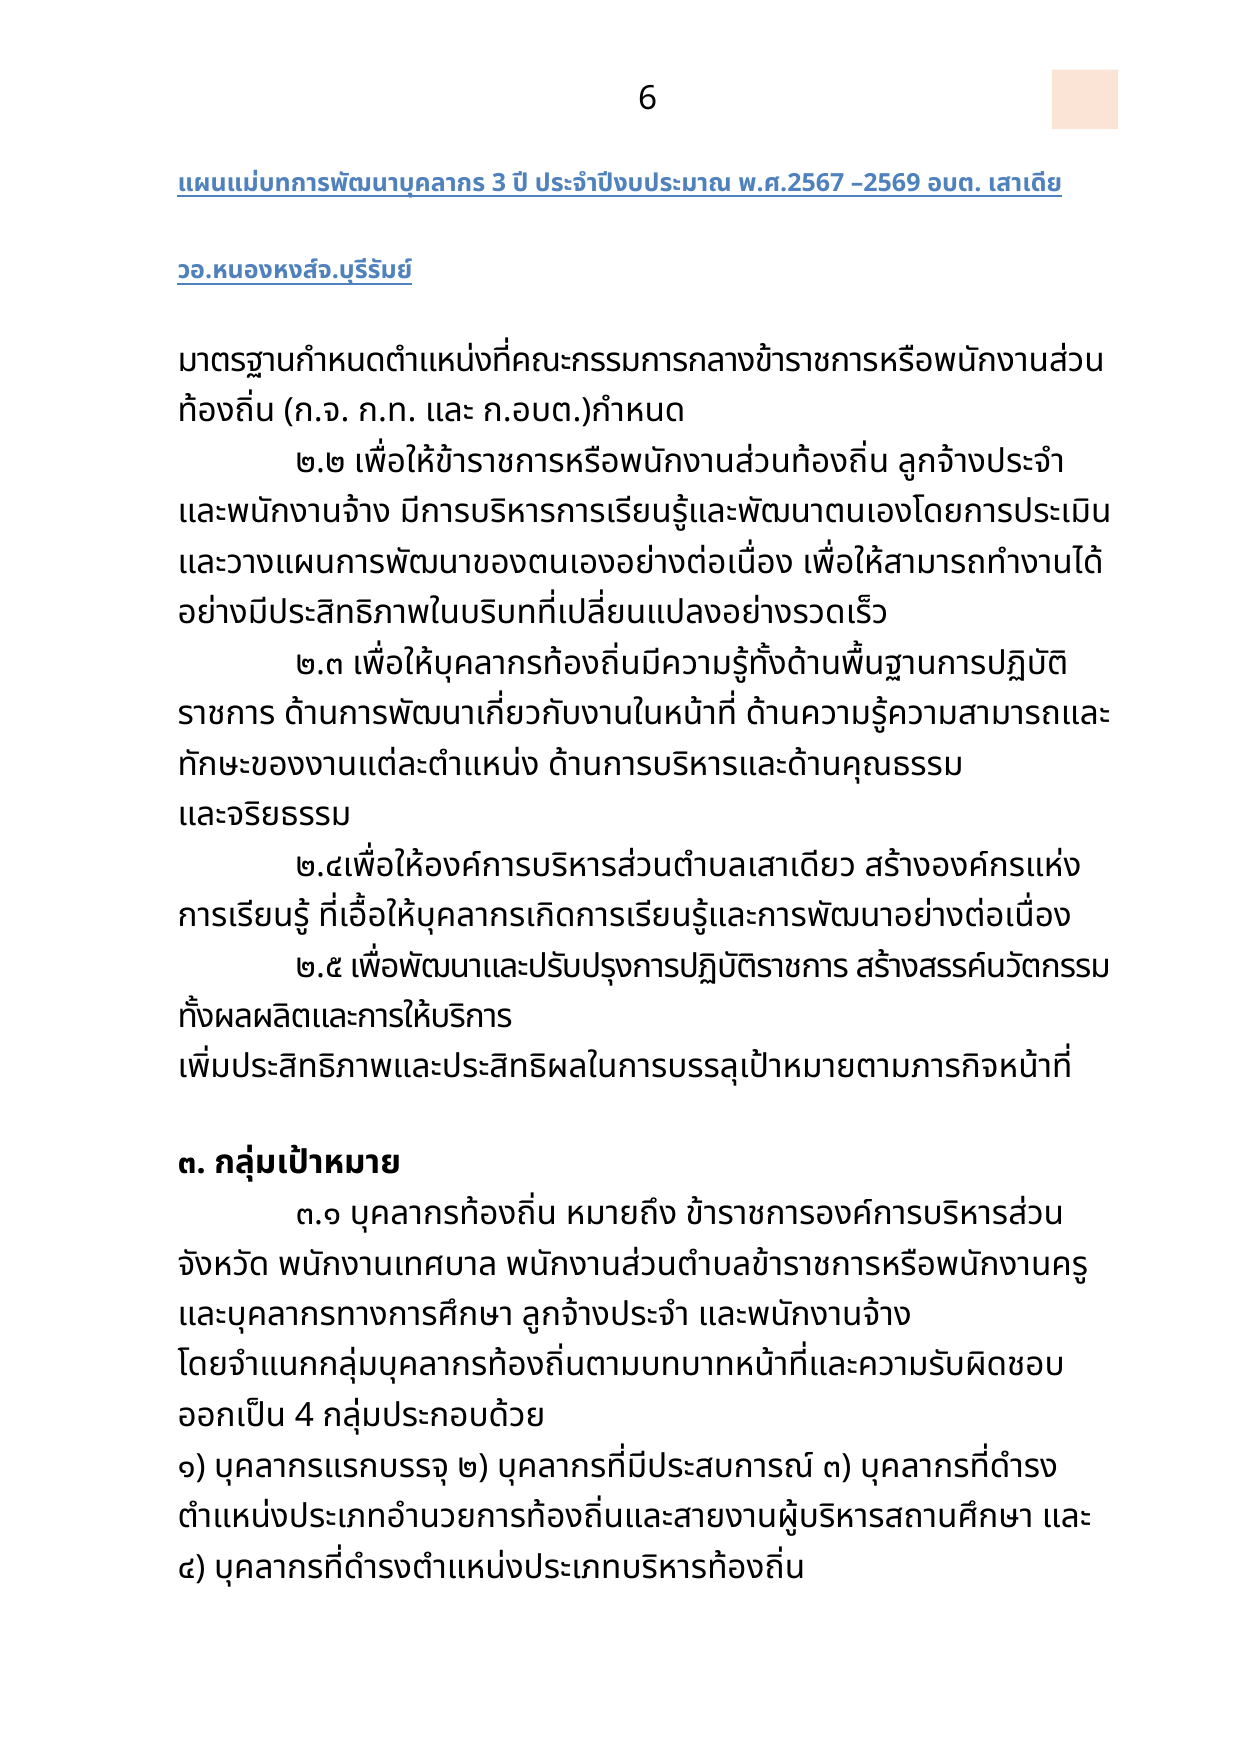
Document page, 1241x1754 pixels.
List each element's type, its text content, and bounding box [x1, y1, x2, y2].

text ๓.๑ บุคลากรท้องถิ่น หมายถึง ข้าราชการองค์การบริหารส่วนจังหวัด พนักงานเทศบาล พนักงานส่วนตำบลข้าราชการหรือพนักงานครูและบุคลากรทางการศึกษา ลูกจ้างประจำ และพนักงานจ้าง โดยจำแนกกลุ่มบุคลากรท้องถิ่นตามบทบาทหน้าที่และความรับผิดชอบออกเป็น 4 กลุ่มประกอบด้วย ๑) บุคลากรแรกบรรจุ ๒) บุคลากรที่มีประสบการณ์ ๓) บุคลากรที่ดำรงตำแหน่งประเภทอำนวยการท้องถิ่นและสายงานผู้บริหารสถานศึกษา และ ๔) บุคลากรที่ดำรงตำแหน่งประเภทบริหารท้องถิ่น [177, 1189, 1122, 1593]
text ๒.๕ เพื่อพัฒนาและปรับปรุงการปฏิบัติราชการ สร้างสรรค์นวัตกรรมทั้งผลผลิตและการให้บริการ เพิ่มประสิทธิภาพและประสิทธิผลในการบรรลุเป้าหมายตามภารกิจหน้าที่ [177, 941, 1122, 1093]
text ๒.๓ เพื่อให้บุคลากรท้องถิ่นมีความรู้ทั้งด้านพื้นฐานการปฏิบัติราชการ ด้านการพัฒนาเกี่ยวกับงานในหน้าที่ ด้านความรู้ความสามารถและทักษะของงานแต่ละตำแหน่ง ด้านการบริหารและด้านคุณธรรม และจริยธรรม [177, 638, 1122, 840]
text ๒.๒ เพื่อให้ข้าราชการหรือพนักงานส่วนท้องถิ่น ลูกจ้างประจำ และพนักงานจ้าง มีการบริหารการเรียนรู้และพัฒนาตนเองโดยการประเมินและวางแผนการพัฒนาของตนเองอย่างต่อเนื่อง เพื่อให้สามารถทำงานได้อย่างมีประสิทธิภาพในบริบทที่เปลี่ยนแปลงอย่างรวดเร็ว [177, 437, 1122, 638]
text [177, 336, 1122, 437]
text ๒.๔เพื่อให้องค์การบริหารส่วนตำบลเสาเดียว สร้างองค์กรแห่งการเรียนรู้ ที่เอื้อให้บุคลากรเกิดการเรียนรู้และการพัฒนาอย่างต่อเนื่อง [177, 840, 1122, 941]
text ๓. กลุ่มเป้าหมาย [177, 1138, 1122, 1189]
